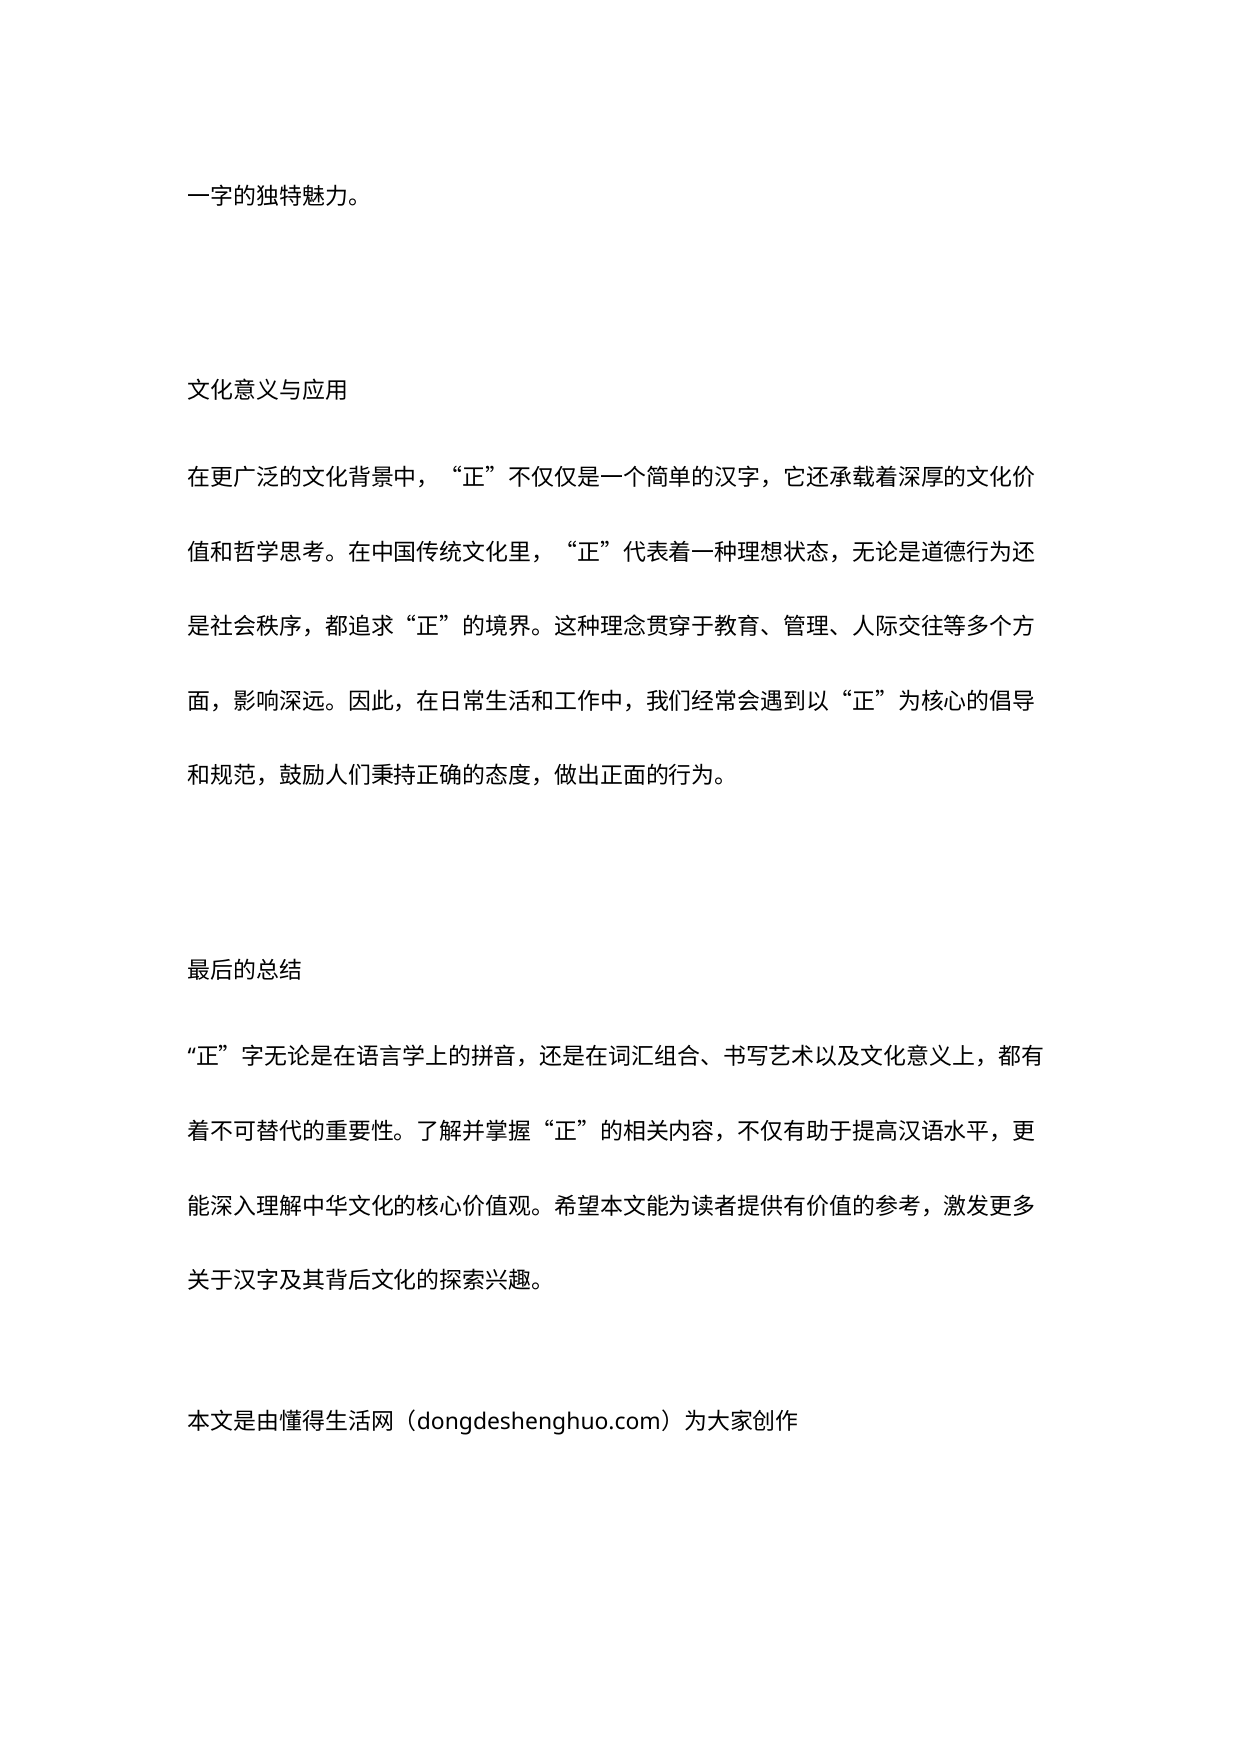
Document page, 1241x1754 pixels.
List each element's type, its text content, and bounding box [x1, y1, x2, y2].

text 在更广泛的文化背景中，“正”不仅仅是一个简单的汉字，它还承载着深厚的文化价值和哲学思考。在中国传统文化里，“正”代表着一种理想状态，无论是道德行为还是社会秩序，都追求“正”的境界。这种理念贯穿于教育、管理、人际交往等多个方面，影响深远。因此，在日常生活和工作中，我们经常会遇到以“正”为核心的倡导和规范，鼓励人们秉持正确的态度，做出正面的行为。 [187, 443, 1053, 807]
text 最后的总结 [187, 936, 1053, 1001]
text 文化意义与应用 [187, 356, 1053, 421]
text 本文是由懂得生活网（dongdeshenghuo.com）为大家创作 [187, 1387, 1053, 1452]
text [187, 162, 1053, 227]
text “正”字无论是在语言学上的拼音，还是在词汇组合、书写艺术以及文化意义上，都有着不可替代的重要性。了解并掌握“正”的相关内容，不仅有助于提高汉语水平，更能深入理解中华文化的核心价值观。希望本文能为读者提供有价值的参考，激发更多关于汉字及其背后文化的探索兴趣。 [187, 1022, 1053, 1311]
